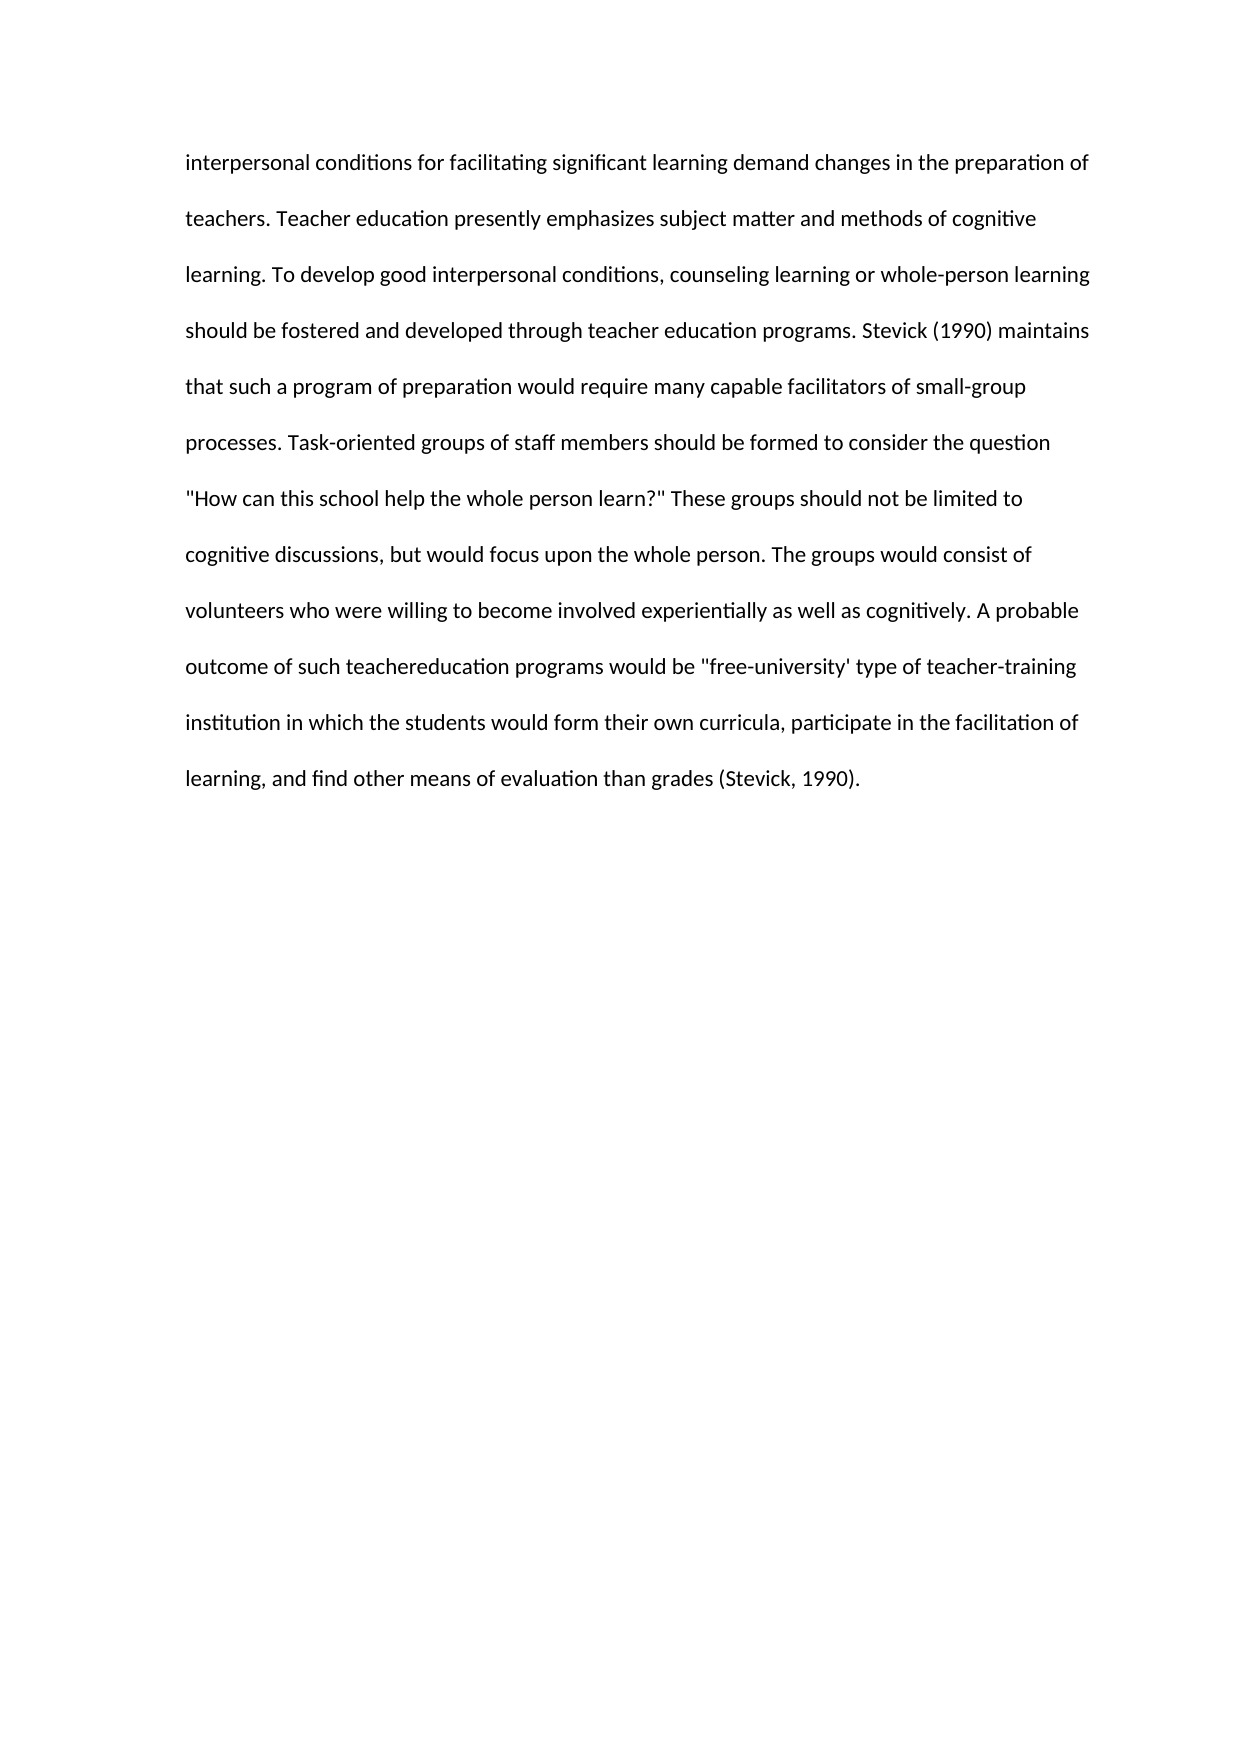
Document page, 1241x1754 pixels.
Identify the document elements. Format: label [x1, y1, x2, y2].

text [185, 148, 1093, 792]
